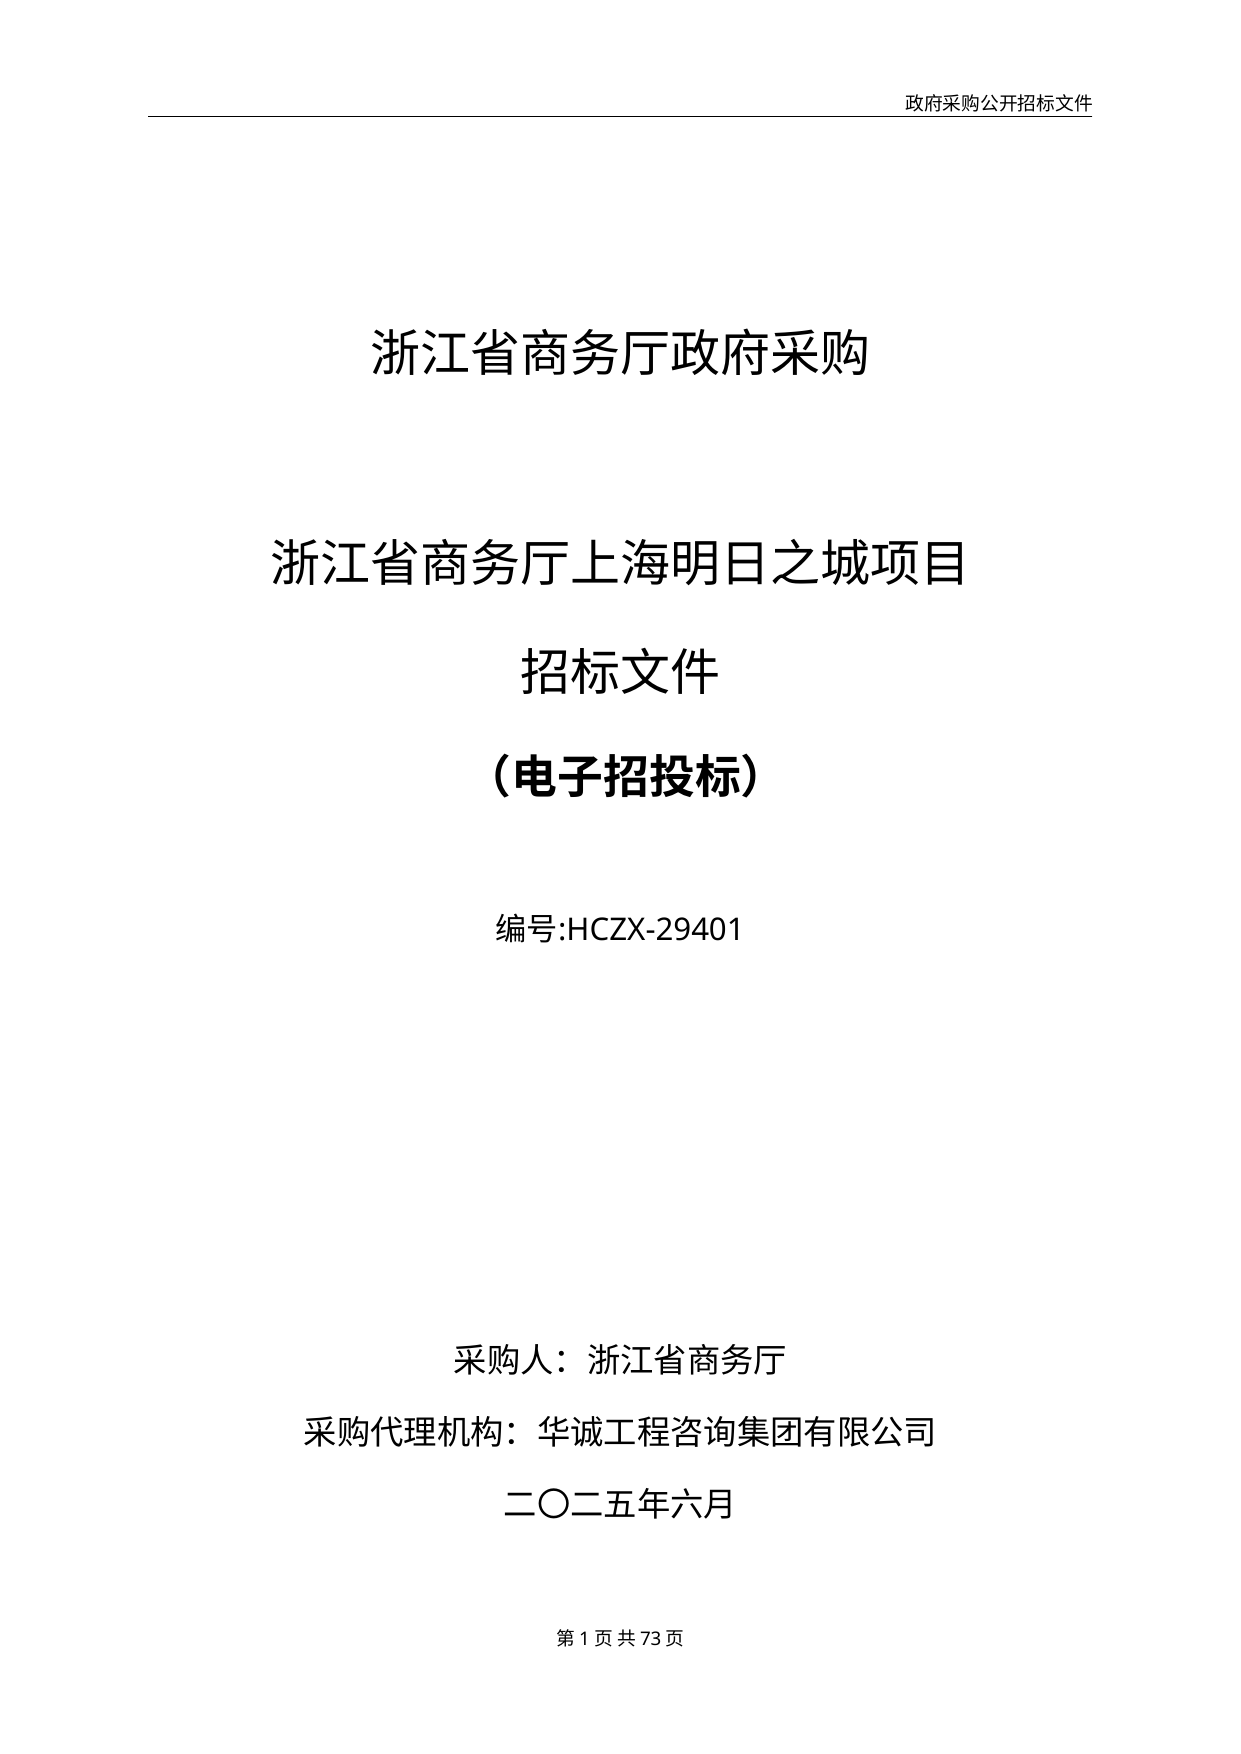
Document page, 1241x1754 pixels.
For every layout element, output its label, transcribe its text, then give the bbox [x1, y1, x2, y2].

text 采购人：浙江省商务厅 [148, 1333, 1092, 1382]
text 二〇二五年六月 [148, 1478, 1092, 1526]
text 编号:HCZX-29401 [148, 904, 1092, 950]
text 采购代理机构：华诚工程咨询集团有限公司 [148, 1406, 1092, 1454]
text 浙江省商务厅上海明日之城项目 [148, 524, 1092, 596]
text （电子招投标） [148, 741, 1092, 807]
text 浙江省商务厅政府采购 [148, 313, 1092, 385]
text 招标文件 [148, 632, 1092, 705]
